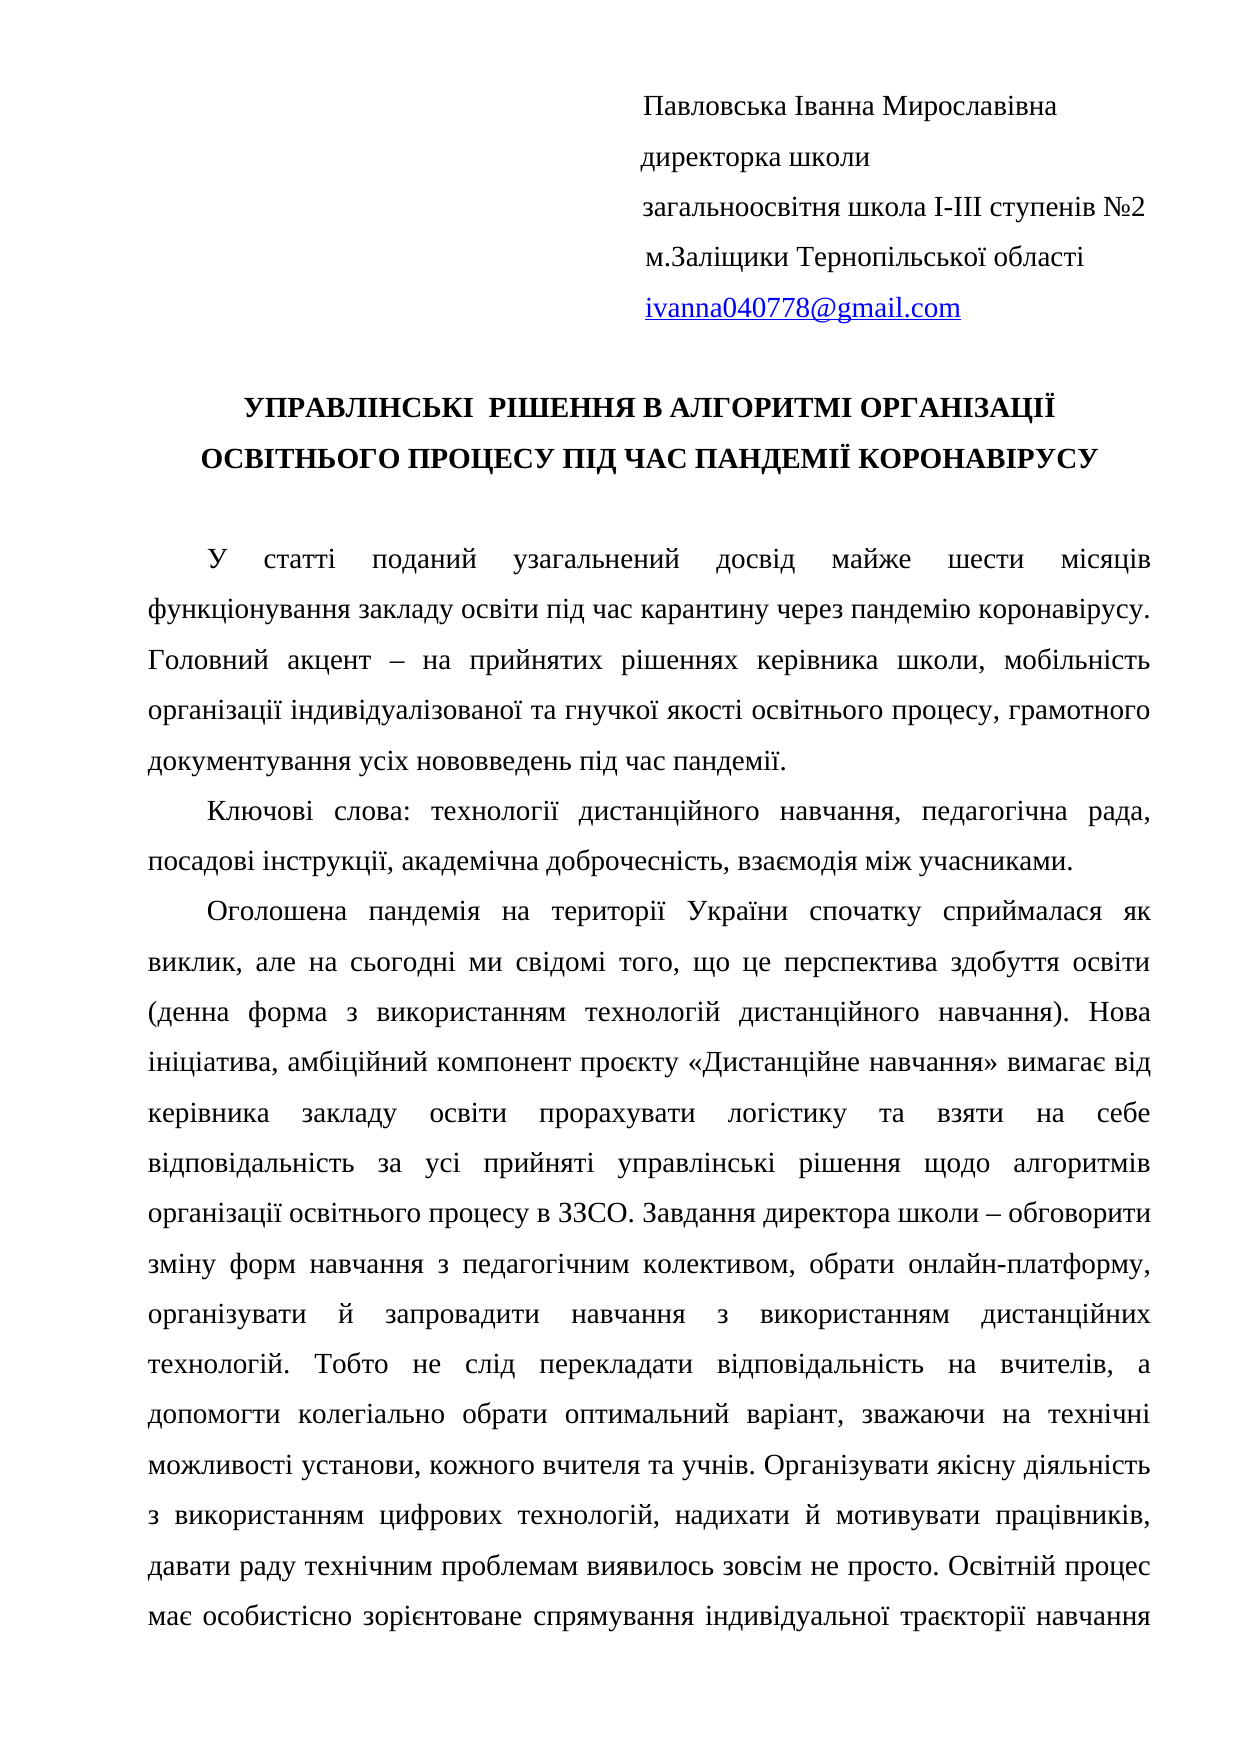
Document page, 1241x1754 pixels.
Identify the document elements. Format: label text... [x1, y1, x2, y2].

text ivanna040778@gmail.com [148, 290, 1152, 323]
text Павловська Іванна Мирославівна [148, 88, 1152, 122]
text Ключові слова: технології дистанційного навчання, педагогічна рада, посадові інструкції, академічна доброчесність, взаємодія між учасниками. [148, 793, 1152, 877]
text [148, 893, 1152, 1631]
text м.Заліщики Тернопільської області [148, 239, 1152, 273]
text загальноосвітня школа І-ІІІ ступенів №2 [148, 189, 1152, 223]
text У статті поданий узагальнений досвід майже шести місяців функціонування закладу освіти під час карантину через пандемію коронавірусу. Головний акцент – на прийнятих рішеннях керівника школи, мобільність організації індивідуалізованої та гнучкої якості освітнього процесу, грамотного документування усіх нововведень під час пандемії. [148, 541, 1152, 776]
text УПРАВЛІНСЬКІ РІШЕННЯ В АЛГОРИТМІ ОРГАНІЗАЦІЇ ОСВІТНЬОГО ПРОЦЕСУ ПІД ЧАС ПАНДЕМІЇ КОРОНАВІРУСУ [148, 390, 1152, 474]
text директорка школи [148, 139, 1152, 172]
